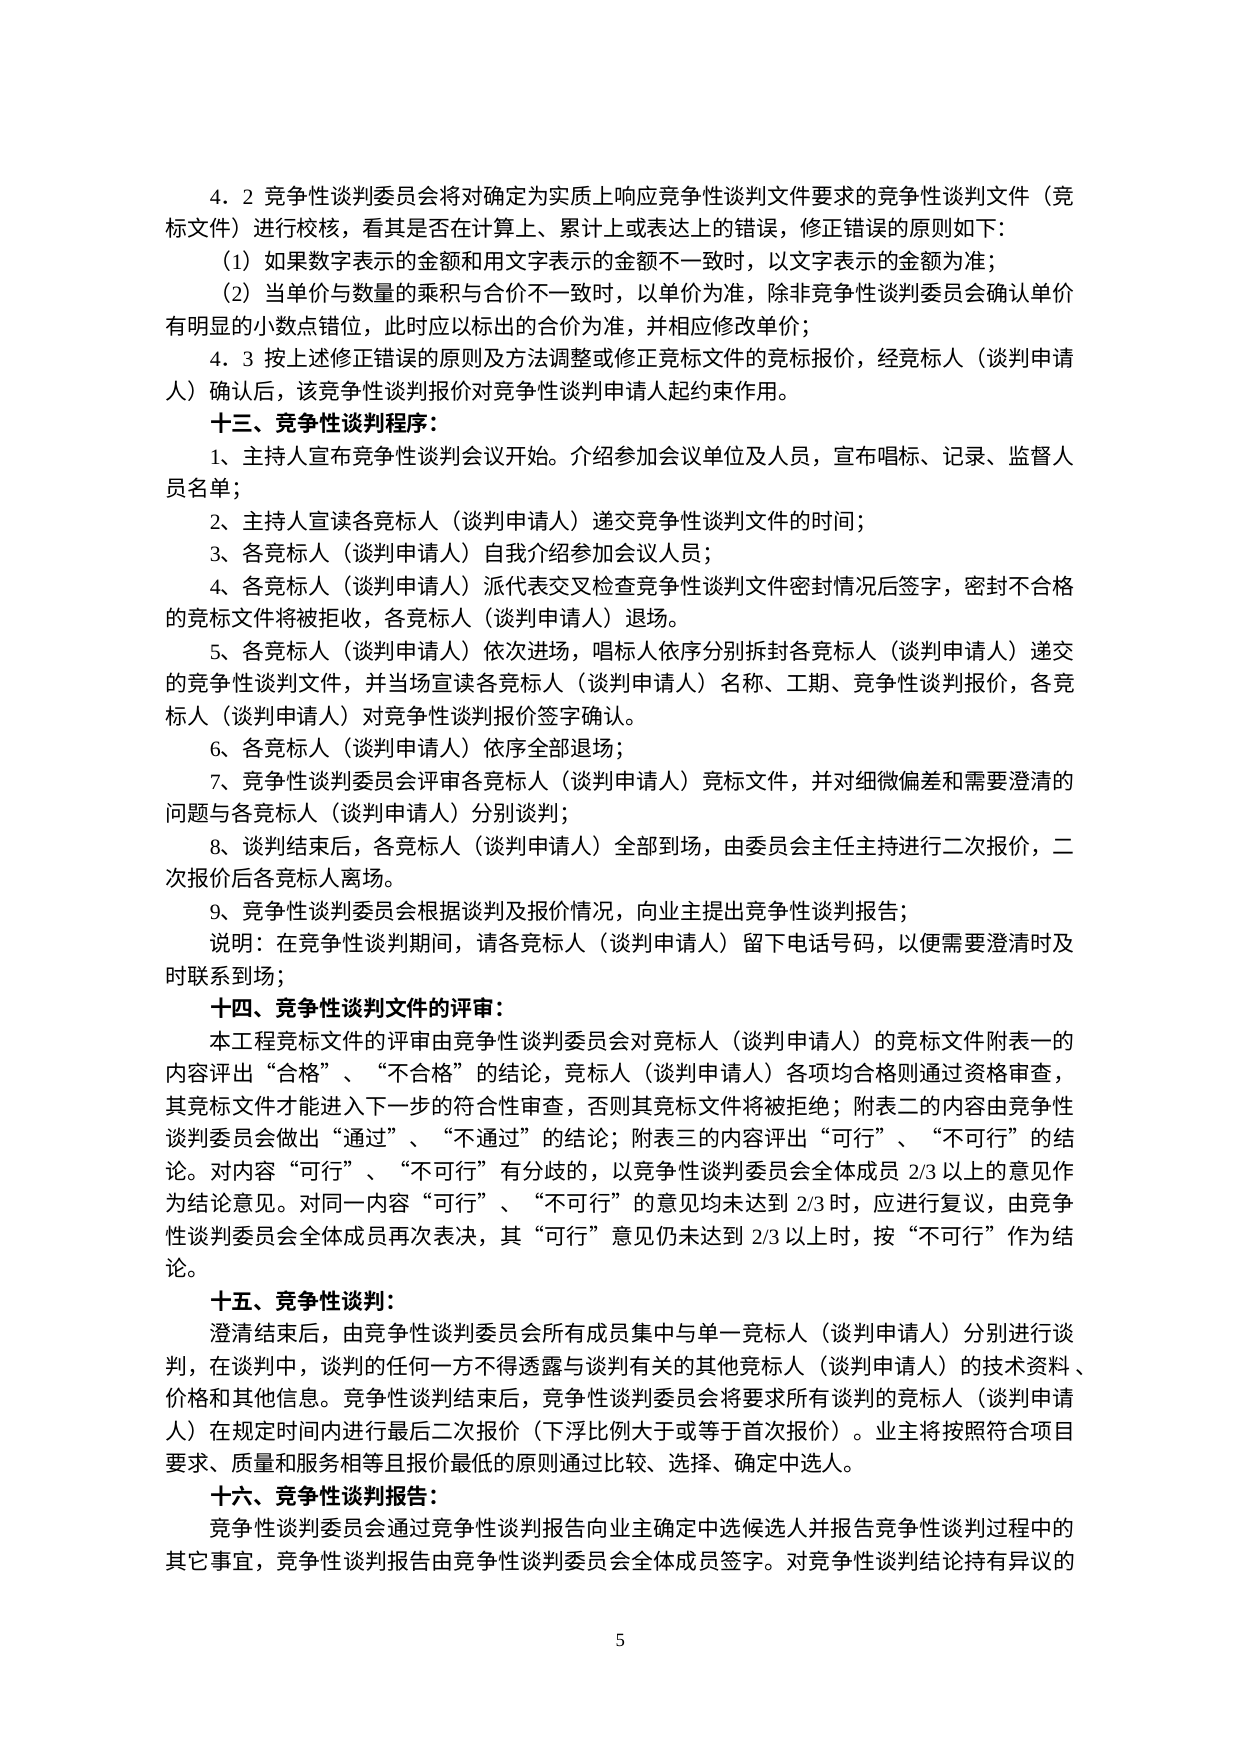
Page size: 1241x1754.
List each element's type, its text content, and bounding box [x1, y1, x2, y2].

text 6、各竞标人（谈判申请人）依序全部退场； [165, 731, 1075, 763]
text 4．3 按上述修正错误的原则及方法调整或修正竞标文件的竞标报价，经竞标人（谈判申请人）确认后，该竞争性谈判报价对竞争性谈判申请人起约束作用。 [165, 341, 1075, 406]
text 3、各竞标人（谈判申请人）自我介绍参加会议人员； [165, 536, 1075, 568]
text 本工程竞标文件的评审由竞争性谈判委员会对竞标人（谈判申请人）的竞标文件附表一的内容评出“合格”、“不合格”的结论，竞标人（谈判申请人）各项均合格则通过资格审查，其竞标文件才能进入下一步的符合性审查，否则其竞标文件将被拒绝；附表二的内容由竞争性谈判委员会做出“通过”、“不通过”的结论；附表三的内容评出“可行”、“不可行”的结论。对内容“可行”、“不可行”有分歧的，以竞争性谈判委员会全体成员2/3以上的意见作为结论意见。对同一内容“可行”、“不可行”的意见均未达到2/3时，应进行复议，由竞争性谈判委员会全体成员再次表决，其“可行”意见仍未达到2/3以上时，按“不可行”作为结论。 [165, 1023, 1075, 1283]
text 十六、竞争性谈判报告： [165, 1478, 1075, 1511]
text 说明：在竞争性谈判期间，请各竞标人（谈判申请人）留下电话号码，以便需要澄清时及时联系到场； [165, 926, 1075, 991]
text 十三、竞争性谈判程序： [165, 406, 1075, 438]
text （2）当单价与数量的乘积与合价不一致时，以单价为准，除非竞争性谈判委员会确认单价有明显的小数点错位，此时应以标出的合价为准，并相应修改单价； [165, 276, 1075, 341]
text 8、谈判结束后，各竞标人（谈判申请人）全部到场，由委员会主任主持进行二次报价，二次报价后各竞标人离场。 [165, 828, 1075, 893]
text 4．2 竞争性谈判委员会将对确定为实质上响应竞争性谈判文件要求的竞争性谈判文件（竞标文件）进行校核，看其是否在计算上、累计上或表达上的错误，修正错误的原则如下： [165, 178, 1075, 243]
text 2、主持人宣读各竞标人（谈判申请人）递交竞争性谈判文件的时间； [165, 503, 1075, 536]
text 5、各竞标人（谈判申请人）依次进场，唱标人依序分别拆封各竞标人（谈判申请人）递交的竞争性谈判文件，并当场宣读各竞标人（谈判申请人）名称、工期、竞争性谈判报价，各竞标人（谈判申请人）对竞争性谈判报价签字确认。 [165, 633, 1075, 731]
text （1）如果数字表示的金额和用文字表示的金额不一致时，以文字表示的金额为准； [165, 243, 1075, 276]
text 1、主持人宣布竞争性谈判会议开始。介绍参加会议单位及人员，宣布唱标、记录、监督人员名单； [165, 438, 1075, 503]
text 4、各竞标人（谈判申请人）派代表交叉检查竞争性谈判文件密封情况后签字，密封不合格的竞标文件将被拒收，各竞标人（谈判申请人）退场。 [165, 568, 1075, 633]
text 十四、竞争性谈判文件的评审： [165, 991, 1075, 1023]
text 7、竞争性谈判委员会评审各竞标人（谈判申请人）竞标文件，并对细微偏差和需要澄清的问题与各竞标人（谈判申请人）分别谈判； [165, 763, 1075, 828]
text 9、竞争性谈判委员会根据谈判及报价情况，向业主提出竞争性谈判报告； [165, 893, 1075, 926]
text 十五、竞争性谈判： [165, 1283, 1075, 1316]
text 澄清结束后，由竞争性谈判委员会所有成员集中与单一竞标人（谈判申请人）分别进行谈判，在谈判中，谈判的任何一方不得透露与谈判有关的其他竞标人（谈判申请人）的技术资料、价格和其他信息。竞争性谈判结束后，竞争性谈判委员会将要求所有谈判的竞标人（谈判申请人）在规定时间内进行最后二次报价（下浮比例大于或等于首次报价）。业主将按照符合项目要求、质量和服务相等且报价最低的原则通过比较、选择、确定中选人。 [165, 1316, 1075, 1478]
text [165, 1511, 1075, 1576]
